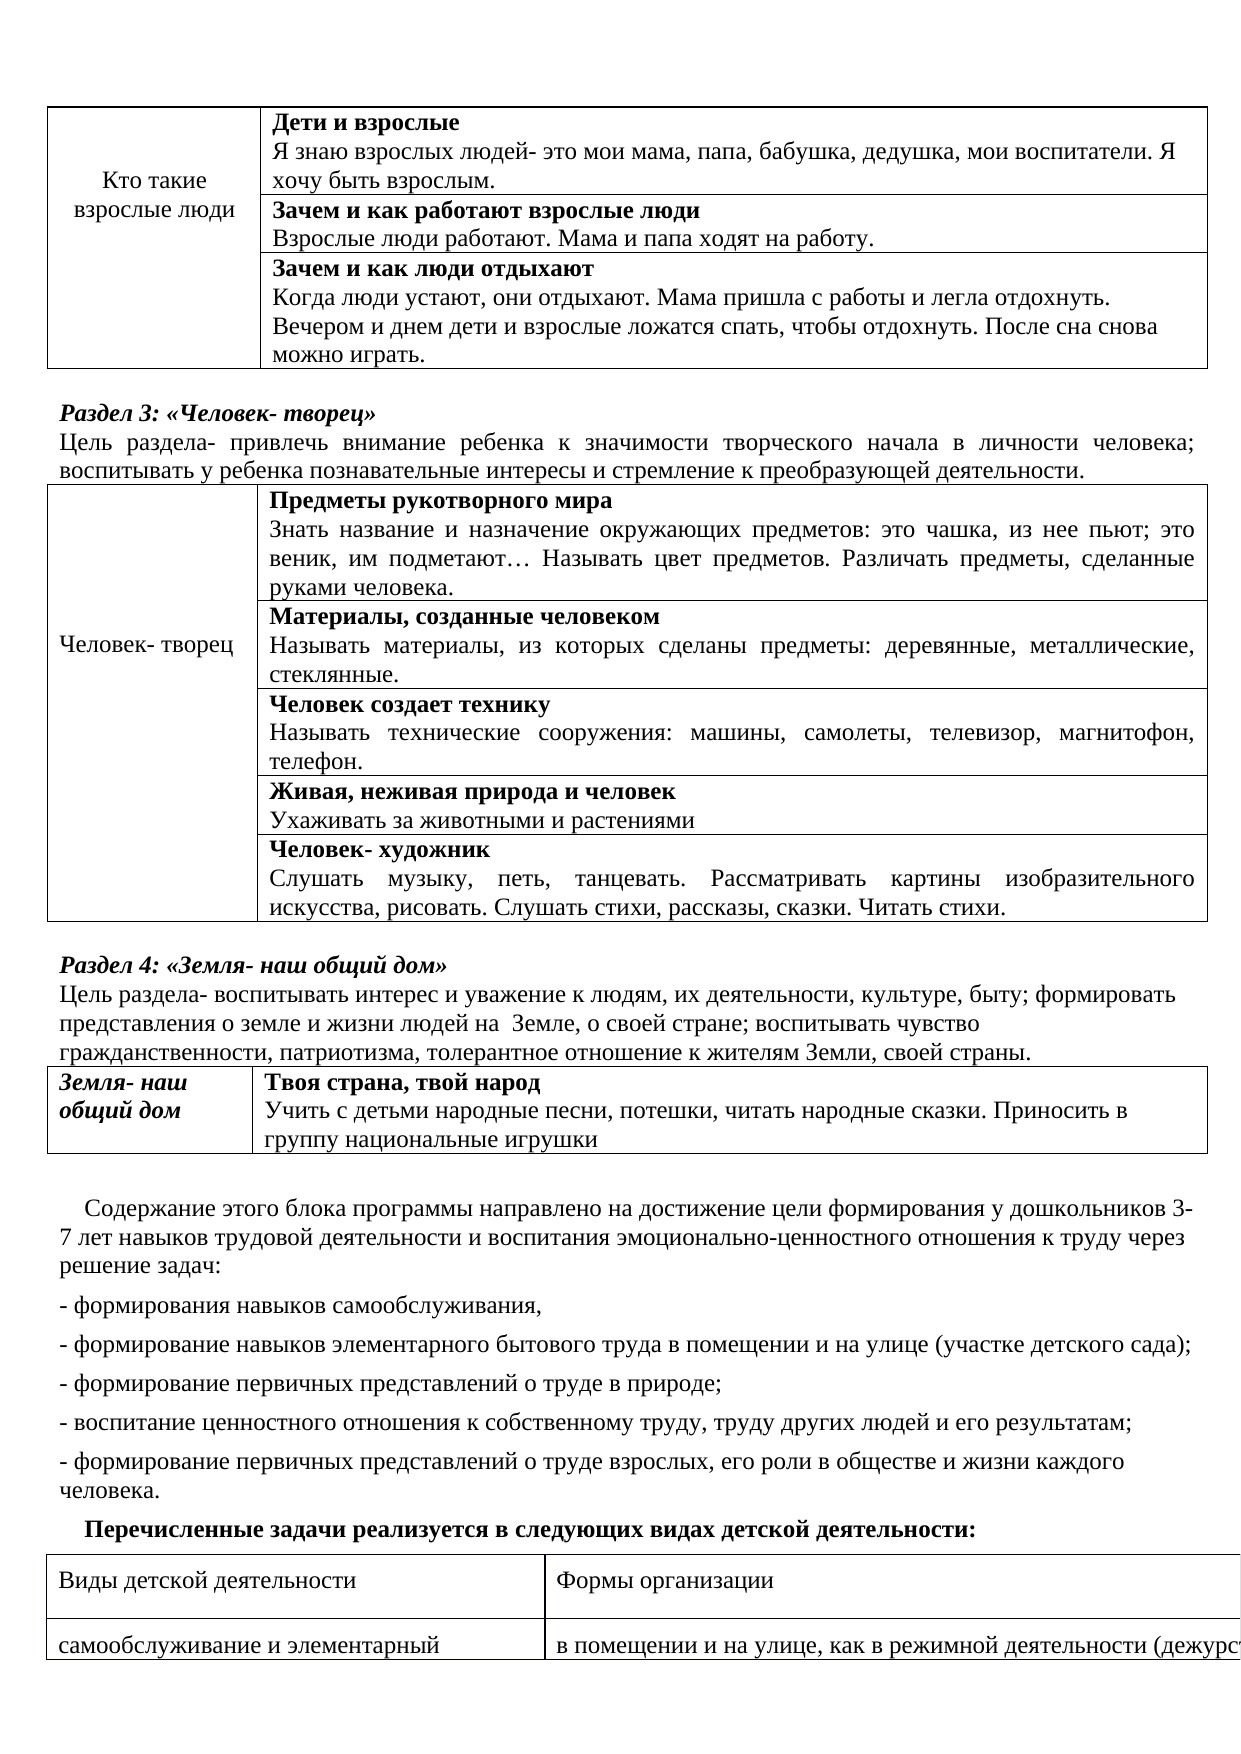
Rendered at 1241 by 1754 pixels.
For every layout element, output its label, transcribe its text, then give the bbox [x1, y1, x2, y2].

table_header Виды детской деятельности [47, 1555, 544, 1618]
text - формирование первичных представлений о труде в природе; [59, 1368, 1196, 1397]
table_cell Материалы, созданные человеком Называть материалы, из которых сделаны предметы: деревянные, металлические, стеклянные. [258, 601, 1207, 688]
text Цель раздела- воспитывать интерес и уважение к людям, их деятельности, культуре, быту; формировать представления о земле и жизни людей на Земле, о своей стране; воспитывать чувство гражданственности, патриотизма, толерантное отношение к жителям Земли, своей страны. [59, 979, 1196, 1066]
table_cell Человек создает технику Называть технические сооружения: машины, самолеты, телевизор, магнитофон, телефон. [258, 689, 1207, 775]
text - формирование первичных представлений о труде взрослых, его роли в обществе и жизни каждого человека. [59, 1446, 1196, 1504]
table_header Формы организации [546, 1555, 1240, 1618]
table_cell Зачем и как люди отдыхают Когда люди устают, они отдыхают. Мама пришла с работы и легла отдохнуть. Вечером и днем дети и взрослые ложатся спать, чтобы отдохнуть. После сна снова можно играть. [261, 253, 1207, 368]
table_header Человек- творец [48, 485, 257, 921]
table_header Дети и взрослые Я знаю взрослых людей- это мои мама, папа, бабушка, дедушка, мои воспитатели. Я хочу быть взрослым. [261, 108, 1207, 194]
text - формирования навыков самообслуживания, [59, 1290, 1196, 1318]
text Содержание этого блока программы направлено на достижение цели формирования у дошкольников 3-7 лет навыков трудовой деятельности и воспитания эмоционально-ценностного отношения к труду через решение задач: [59, 1193, 1196, 1279]
text Цель раздела- привлечь внимание ребенка к значимости творческого начала в личности человека; воспитывать у ребенка познавательные интересы и стремление к преобразующей деятельности. [59, 427, 1196, 484]
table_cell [47, 1619, 544, 1658]
table_header Предметы рукотворного мира Знать название и назначение окружающих предметов: это чашка, из нее пьют; это веник, им подметают… Называть цвет предметов. Различать предметы, сделанные руками человека. [258, 485, 1207, 600]
table_cell Человек- художник Слушать музыку, петь, танцевать. Рассматривать картины изобразительного искусства, рисовать. Слушать стихи, рассказы, сказки. Читать стихи. [258, 835, 1207, 921]
table_header Земля- наш общий дом [48, 1067, 252, 1153]
text - формирование навыков элементарного бытового труда в помещении и на улице (участке детского сада); [59, 1329, 1196, 1358]
text Перечисленные задачи реализуется в следующих видах детской деятельности: [59, 1514, 1196, 1543]
text - воспитание ценностного отношения к собственному труду, труду других людей и его результатам; [59, 1407, 1196, 1436]
table_cell Живая, неживая природа и человек Ухаживать за животными и растениями [258, 776, 1207, 833]
table_header Кто такие взрослые люди [48, 108, 260, 368]
text Раздел 4: «Земля- наш общий дом» [59, 951, 1196, 979]
table_header Твоя страна, твой народ Учить с детьми народные песни, потешки, читать народные сказки. Приносить в группу национальные игрушки [253, 1067, 1207, 1153]
text Раздел 3: «Человек- творец» [59, 398, 1196, 427]
table_cell Зачем и как работают взрослые люди Взрослые люди работают. Мама и папа ходят на работу. [261, 195, 1207, 252]
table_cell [546, 1619, 1240, 1658]
